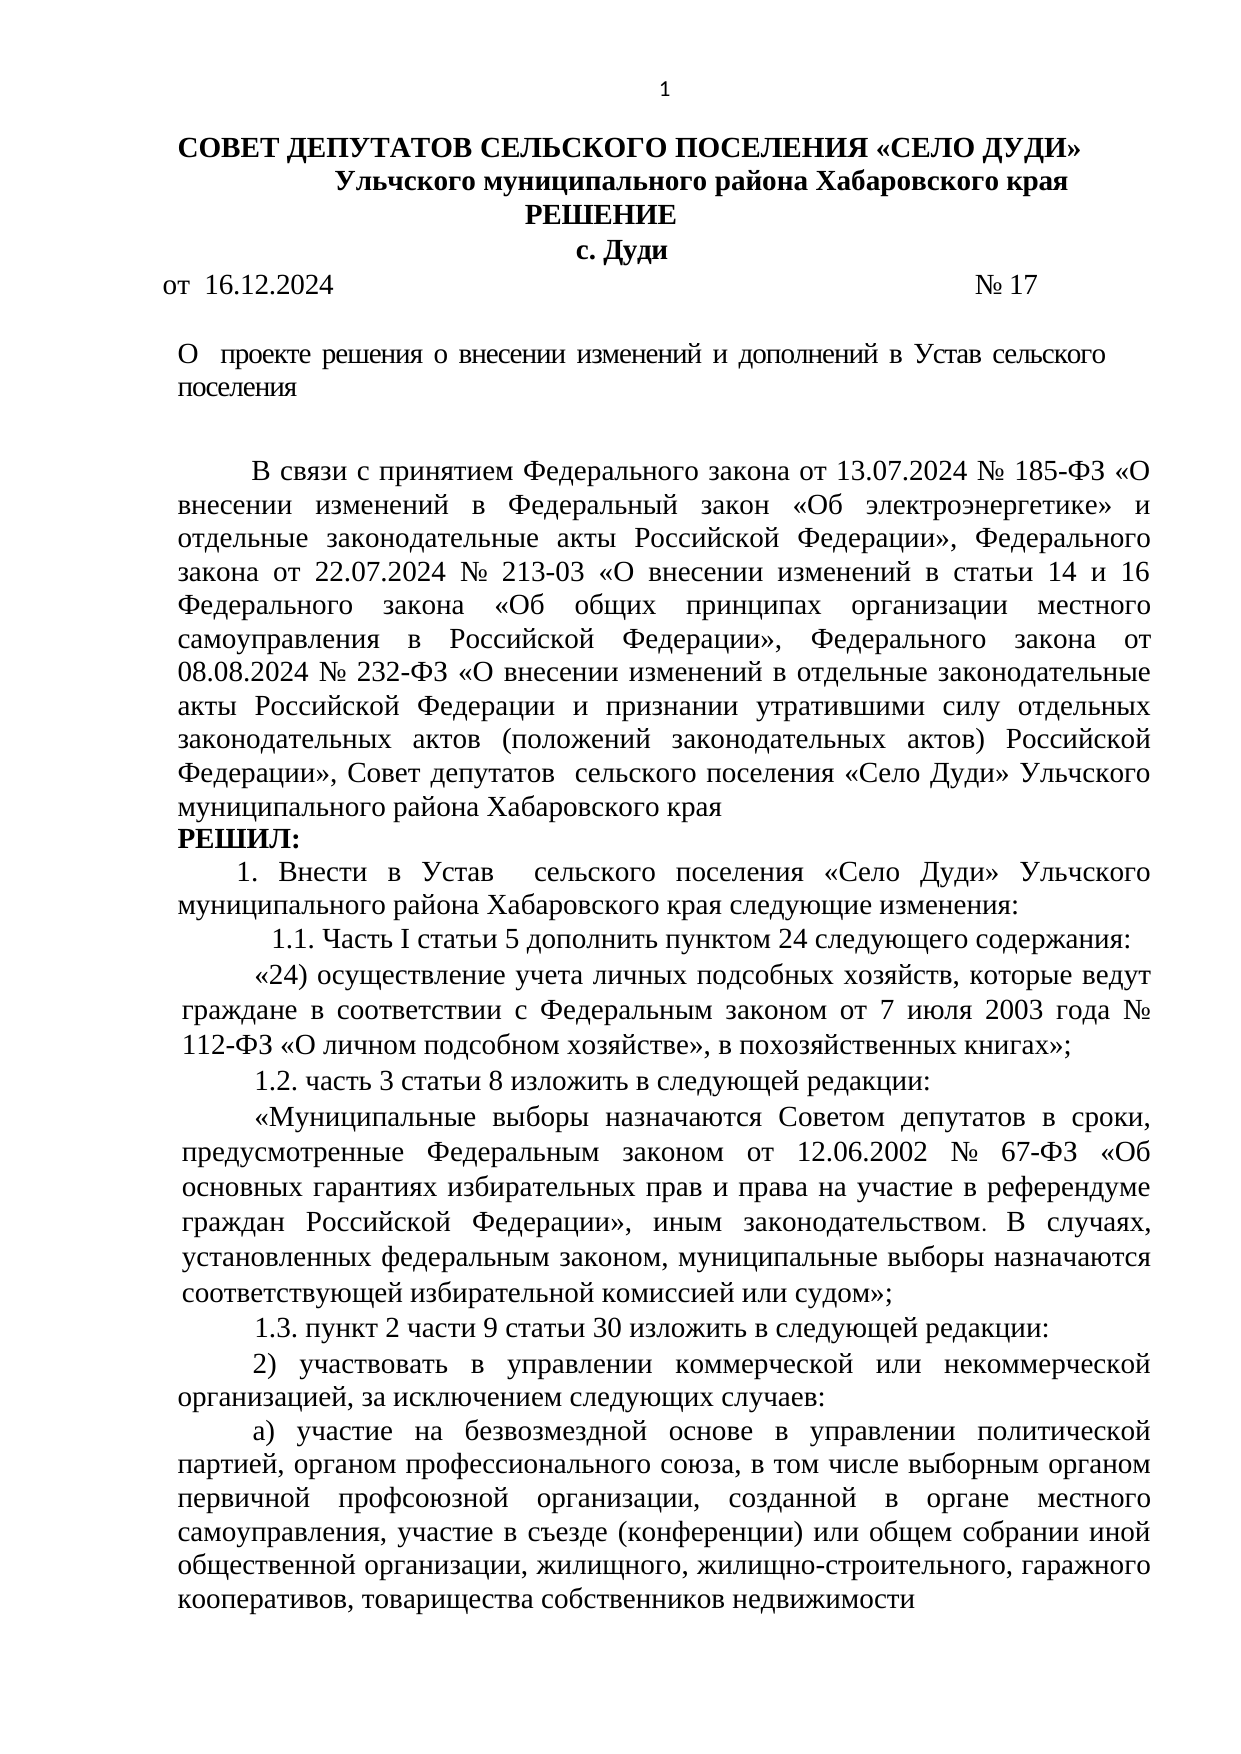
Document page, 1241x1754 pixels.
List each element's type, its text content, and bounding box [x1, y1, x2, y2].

text от 16.12.2024 № 17 [162, 267, 1152, 301]
text «24) осуществление учета личных подсобных хозяйств, которые ведут граждане в соответствии с Федеральным законом от 7 июля 2003 года № 112-ФЗ «О личном подсобном хозяйстве», в похозяйственных книгах»; [182, 957, 1152, 1061]
text 1. Внести в Устав сельского поселения «Село Дуди» Ульчского муниципального района Хабаровского края следующие изменения: [177, 855, 1152, 921]
text РЕШЕНИЕ [177, 197, 1067, 230]
text О проекте решения о внесении изменений и дополнений в Устав сельского поселения [177, 336, 1107, 403]
text СОВЕТ ДЕПУТАТОВ СЕЛЬСКОГО ПОСЕЛЕНИЯ «СЕЛО ДУДИ» [177, 130, 1152, 163]
text РЕШИЛ: [177, 822, 1152, 855]
text В связи с принятием Федерального закона от 13.07.2024 № 185-ФЗ «О внесении изменений в Федеральный закон «Об электроэнергетике» и отдельные законодательные акты Российской Федерации», Федерального закона от 22.07.2024 № 213-03 «О внесении изменений в статьи 14 и 16 Федерального закона «Об общих принципах организации местного самоуправления в Российской Федерации», Федерального закона от 08.08.2024 № 232-ФЗ «О внесении изменений в отдельные законодательные акты Российской Федерации и признании утратившими силу отдельных законодательных актов (положений законодательных актов) Российской Федерации», Совет депутатов сельского поселения «Село Дуди» Ульчского муниципального района Хабаровского края [177, 453, 1152, 822]
text 1.1. Часть I статьи 5 дополнить пунктом 24 следующего содержания: [271, 921, 1152, 955]
text Ульчского муниципального района Хабаровского края [251, 163, 1152, 197]
text «Муниципальные выборы назначаются Советом депутатов в сроки, предусмотренные Федеральным законом от 12.06.2002 № 67-ФЗ «Об основных гарантиях избирательных прав и права на участие в референдуме граждан Российской Федерации», иным законодательством. В случаях, установленных федеральным законом, муниципальные выборы назначаются соответствующей избирательной комиссией или судом»; [182, 1099, 1152, 1308]
text а) участие на безвозмездной основе в управлении политической партией, органом профессионального союза, в том числе выборным органом первичной профсоюзной организации, созданной в органе местного самоуправления, участие в съезде (конференции) или общем собрании иной общественной организации, жилищного, жилищно-строительного, гаражного кооперативов, товарищества собственников недвижимости [177, 1413, 1152, 1614]
text 2) участвовать в управлении коммерческой или некоммерческой организацией, за исключением следующих случаев: [177, 1346, 1152, 1413]
text 1.3. пункт 2 части 9 статьи 30 изложить в следующей редакции: [254, 1310, 1152, 1344]
text 1.2. часть 3 статьи 8 изложить в следующей редакции: [182, 1063, 1152, 1097]
text с. Дуди [177, 232, 1067, 266]
